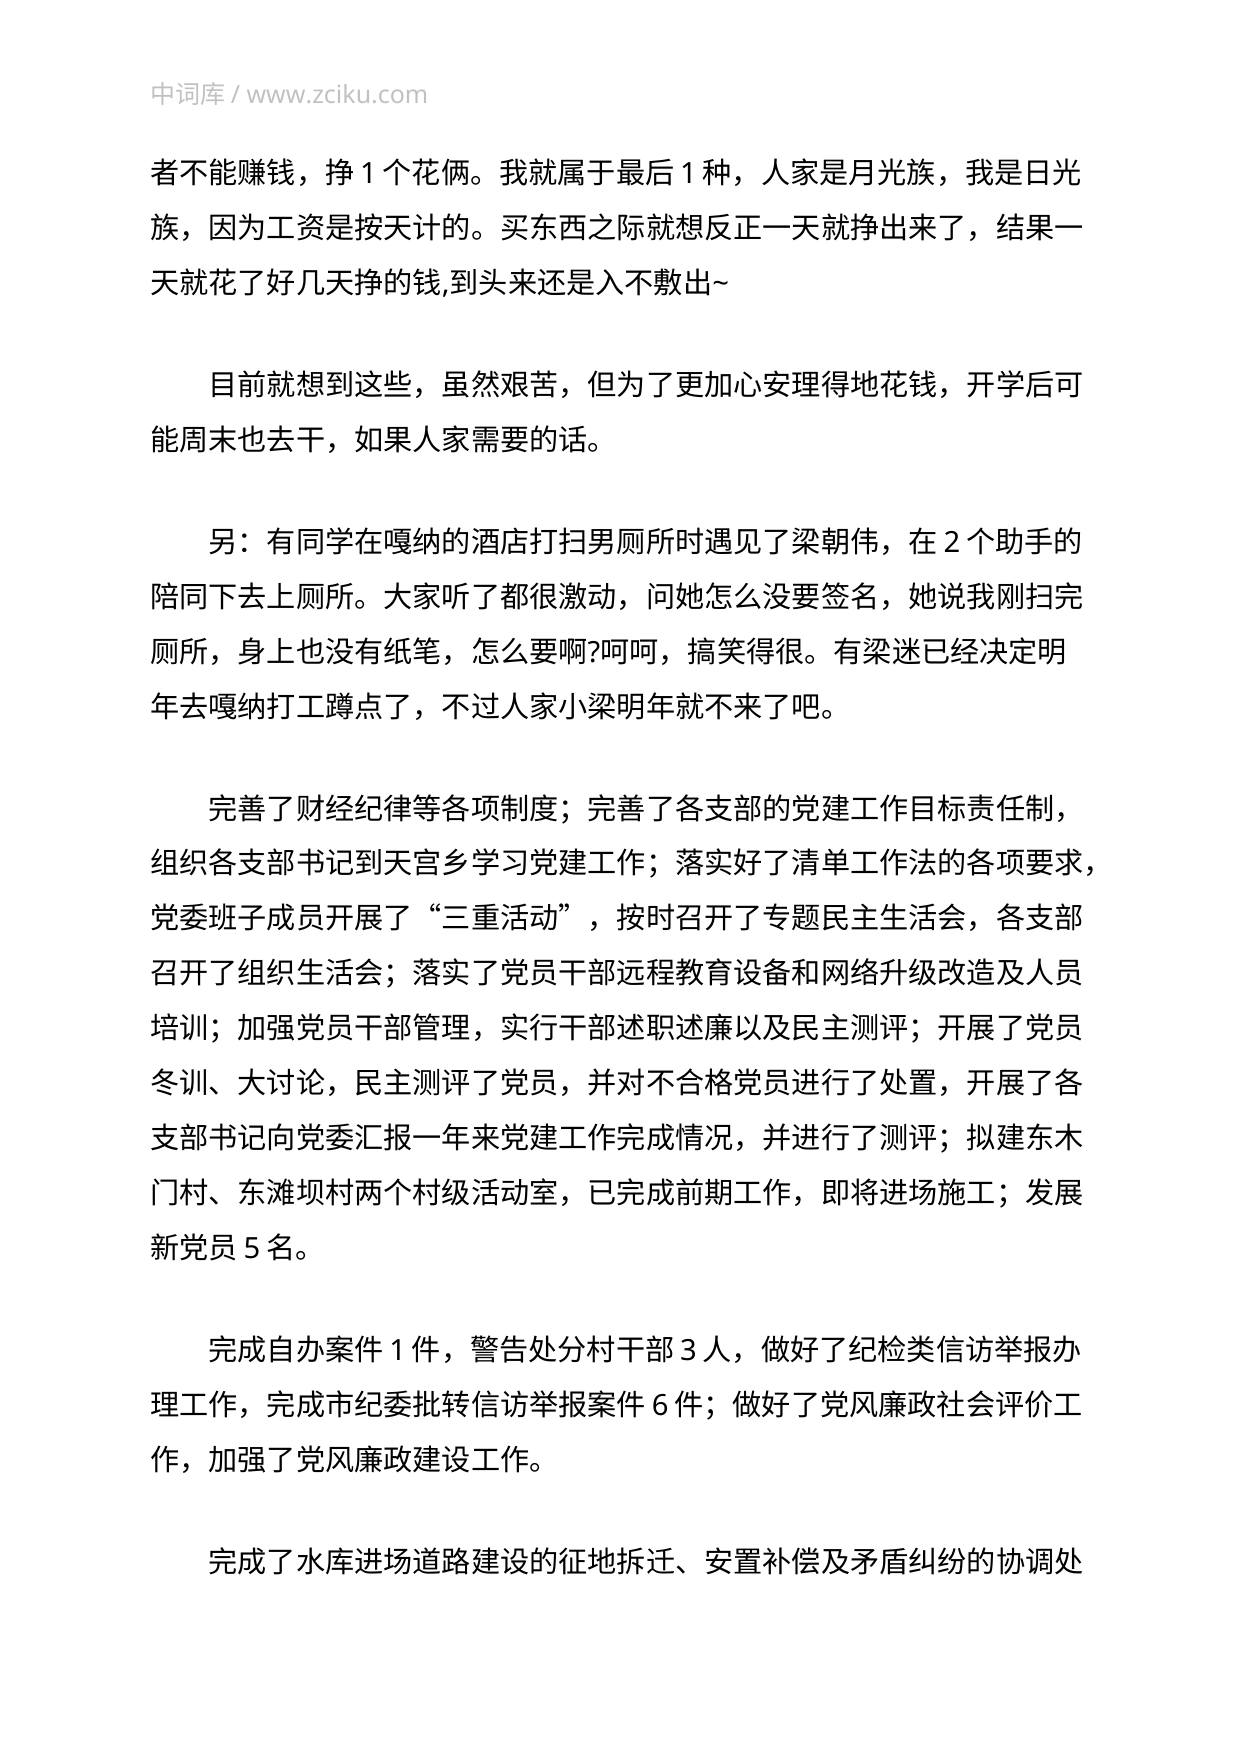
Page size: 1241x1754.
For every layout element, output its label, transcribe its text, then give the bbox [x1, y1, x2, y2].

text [150, 150, 1090, 302]
text 完善了财经纪律等各项制度；完善了各支部的党建工作目标责任制，组织各支部书记到天宫乡学习党建工作；落实好了清单工作法的各项要求，党委班子成员开展了“三重活动”，按时召开了专题民主生活会，各支部召开了组织生活会；落实了党员干部远程教育设备和网络升级改造及人员培训；加强党员干部管理，实行干部述职述廉以及民主测评；开展了党员冬训、大讨论，民主测评了党员，并对不合格党员进行了处置，开展了各支部书记向党委汇报一年来党建工作完成情况，并进行了测评；拟建东木门村、东滩坝村两个村级活动室，已完成前期工作，即将进场施工；发展新党员5名。 [150, 785, 1090, 1267]
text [150, 1538, 1090, 1580]
text 完成自办案件1件，警告处分村干部3人，做好了纪检类信访举报办理工作，完成市纪委批转信访举报案件6件；做好了党风廉政社会评价工作，加强了党风廉政建设工作。 [150, 1326, 1090, 1479]
text 目前就想到这些，虽然艰苦，但为了更加心安理得地花钱，开学后可能周末也去干，如果人家需要的话。 [150, 362, 1090, 459]
text 另：有同学在嘎纳的酒店打扫男厕所时遇见了梁朝伟，在2个助手的陪同下去上厕所。大家听了都很激动，问她怎么没要签名，她说我刚扫完厕所，身上也没有纸笔，怎么要啊?呵呵，搞笑得很。有梁迷已经决定明年去嘎纳打工蹲点了，不过人家小梁明年就不来了吧。 [150, 518, 1090, 726]
